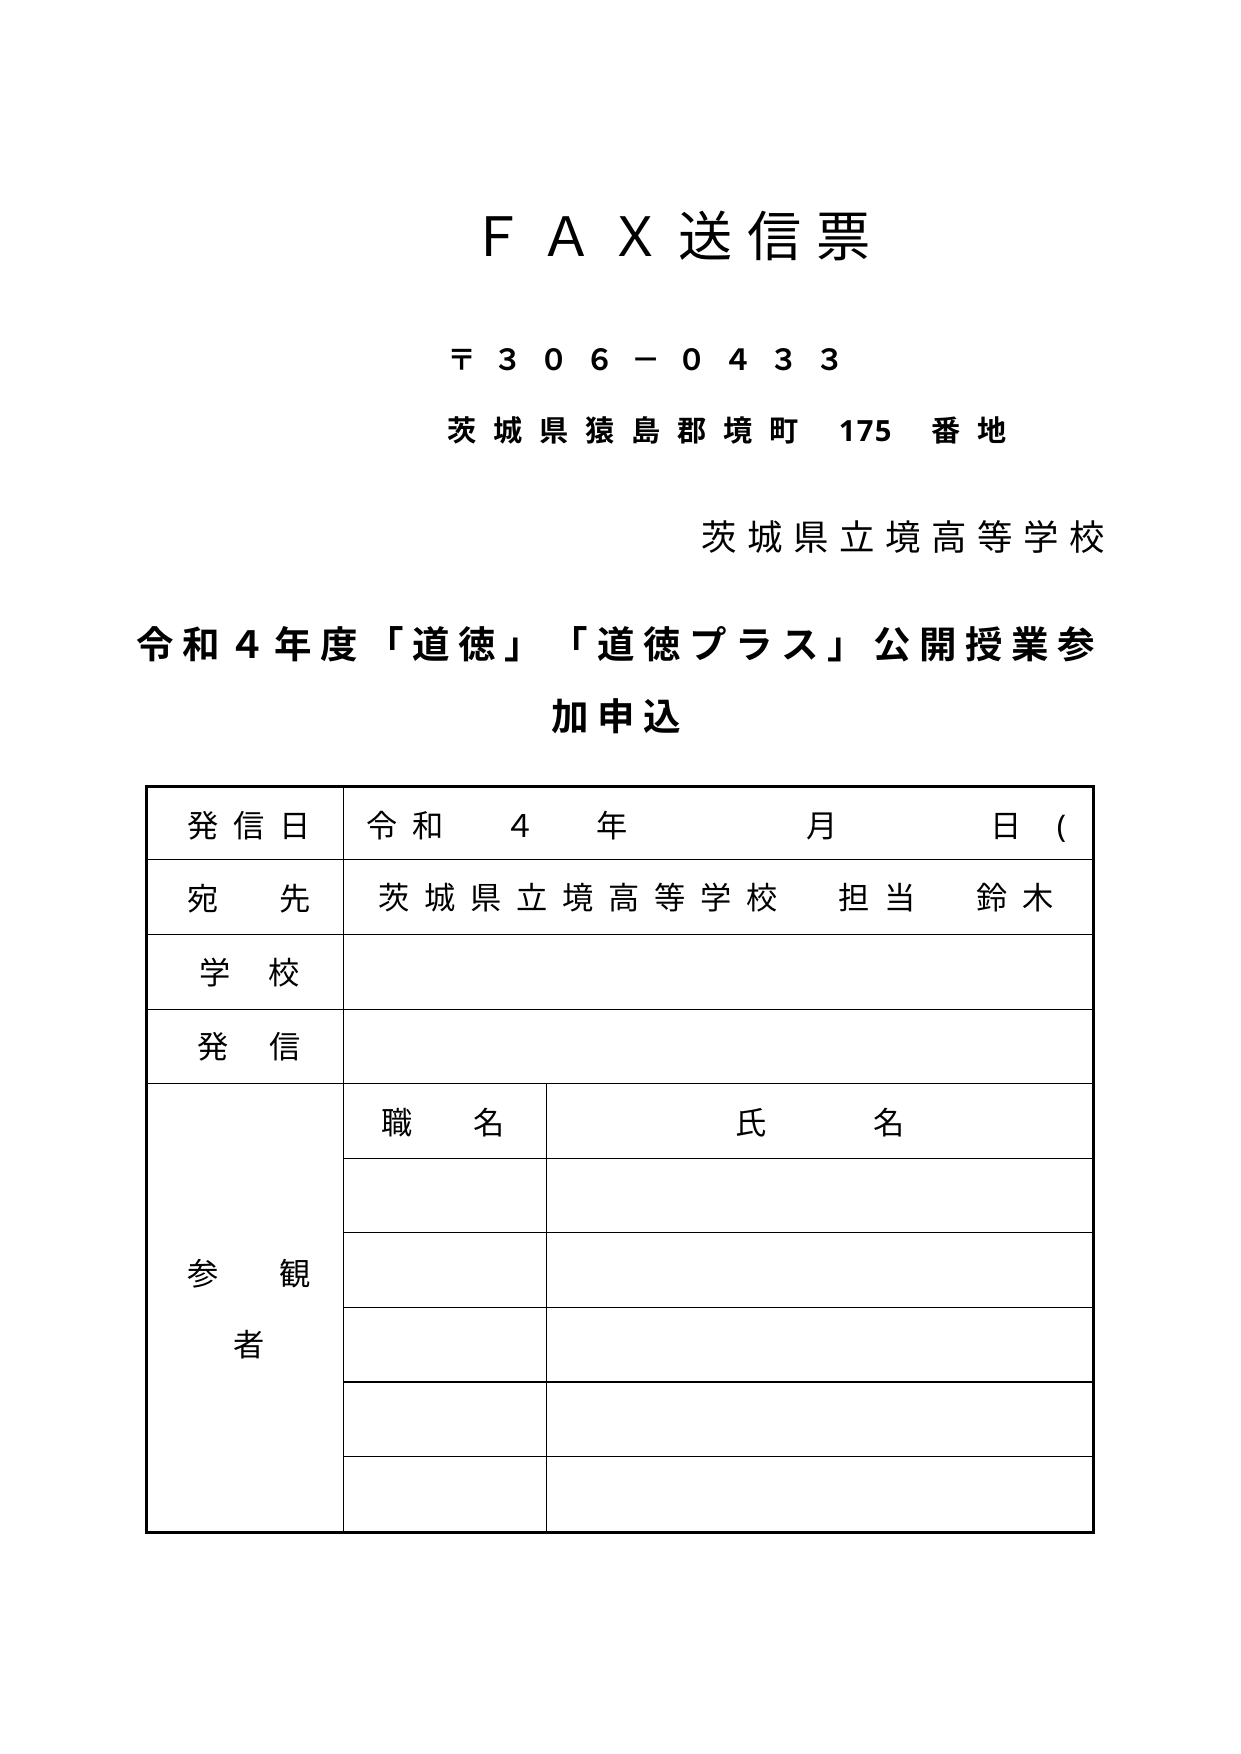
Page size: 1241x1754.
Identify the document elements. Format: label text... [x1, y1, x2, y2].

table_cell [344, 1457, 546, 1531]
text 茨城県立境高等学校 [125, 500, 1115, 571]
table_cell [547, 1457, 1092, 1531]
text 茨城県猿島郡境町175番地 [125, 393, 1115, 464]
table_cell [344, 1308, 546, 1381]
text ＦＡＸ送信票 [125, 179, 1115, 286]
table_cell 宛 先 [148, 860, 343, 934]
table_cell 氏 名 [547, 1084, 1092, 1158]
text 〒３０６－０４３３ [125, 322, 1115, 393]
table_cell 茨城県立境高等学校 担当 鈴木 俊樹 [344, 860, 1092, 934]
text 令和４年度「道徳」「道徳プラス」公開授業参加申込 [125, 607, 1115, 749]
table_cell [547, 1308, 1092, 1381]
table_cell [547, 1233, 1092, 1307]
table_header 発信日 [148, 788, 343, 859]
table_cell [344, 935, 1092, 1008]
table_cell [344, 1233, 546, 1307]
table_cell 発 信 者 [148, 1010, 343, 1083]
table_cell [547, 1159, 1092, 1232]
table_cell [344, 1010, 1092, 1083]
table_cell 学 校 名 [148, 935, 343, 1008]
table_cell 参 観 者 [148, 1084, 343, 1531]
table_cell [344, 1383, 546, 1456]
table_cell [344, 1159, 546, 1232]
table_cell 職 名 [344, 1084, 546, 1158]
table_cell [547, 1383, 1092, 1456]
table_header 令和 ４ 年 月 日( ) [344, 788, 1092, 859]
